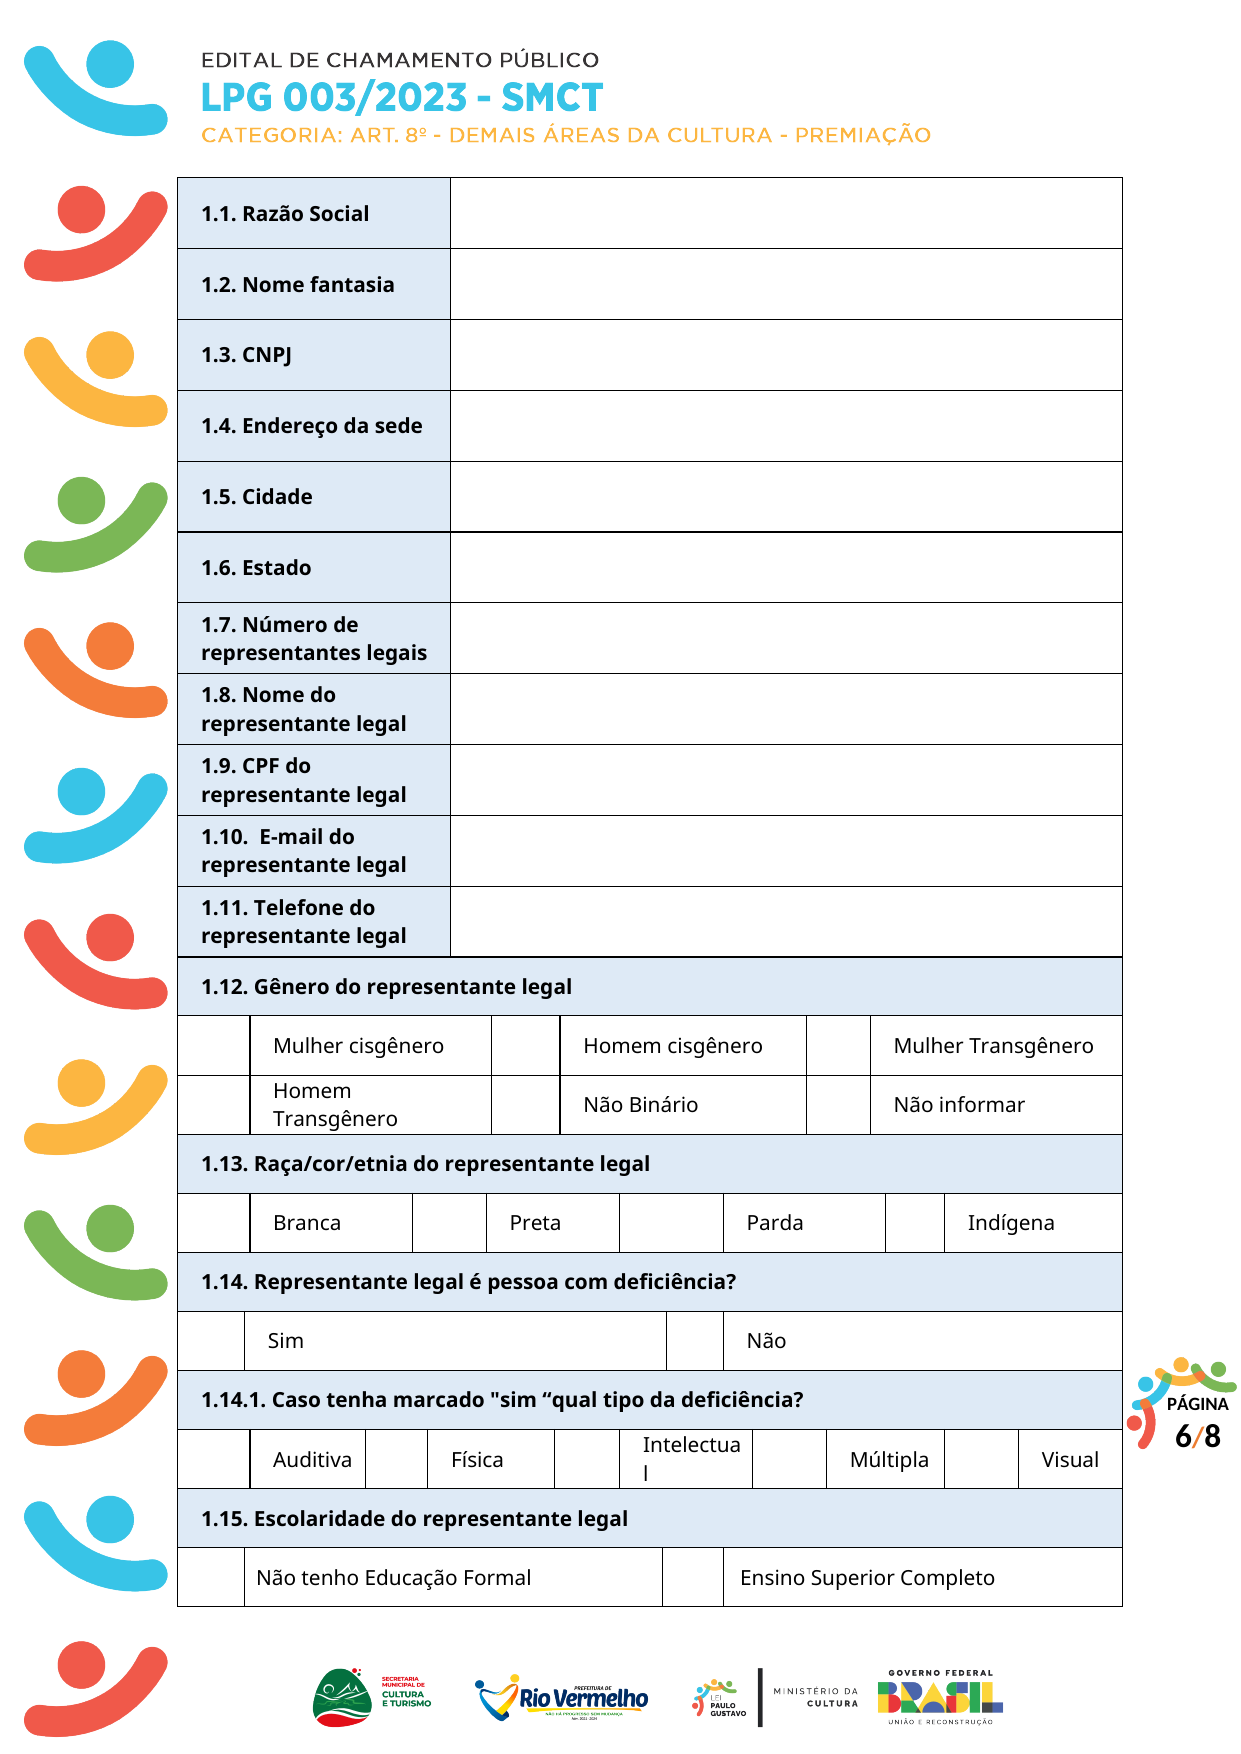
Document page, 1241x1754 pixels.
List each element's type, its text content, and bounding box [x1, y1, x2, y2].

table_cell [178, 1430, 249, 1488]
table_cell [945, 1430, 1018, 1488]
table_cell 1.12. Gênero do representante legal [178, 958, 1122, 1015]
table_cell Homem Transgênero [251, 1076, 491, 1133]
table_cell [451, 816, 1122, 886]
table_cell [492, 1016, 559, 1074]
table_cell [555, 1430, 619, 1488]
table_cell [451, 603, 1122, 673]
table_cell Não Binário [561, 1076, 806, 1133]
table_cell Múltipla [827, 1430, 944, 1488]
table_cell Não informar [871, 1076, 1122, 1133]
table_cell [886, 1194, 944, 1252]
table_cell 1.10. E-mail do representante legal [178, 816, 450, 886]
table_cell [620, 1194, 723, 1252]
table_cell [178, 1076, 249, 1133]
table_cell 1.9. CPF do representante legal [178, 745, 450, 815]
table_cell 1.7. Número de representantes legais [178, 603, 450, 673]
table_cell [451, 887, 1122, 956]
table_cell [451, 674, 1122, 744]
picture [0, 1, 1241, 1754]
table_cell Mulher cisgênero [251, 1016, 491, 1074]
table_cell [667, 1312, 723, 1370]
table_cell Não [724, 1312, 1122, 1370]
table_cell Branca [251, 1194, 412, 1252]
table_cell Preta [487, 1194, 619, 1252]
table_cell Auditiva [251, 1430, 365, 1488]
table_cell Intelectual [620, 1430, 752, 1488]
table_cell [451, 249, 1122, 319]
table_cell Indígena [945, 1194, 1122, 1252]
table_cell Não tenho Educação Formal [245, 1548, 662, 1606]
table_cell 1.8. Nome do representante legal [178, 674, 450, 744]
table_cell Visual [1019, 1430, 1122, 1488]
table_cell Física [428, 1430, 554, 1488]
table_cell [807, 1076, 870, 1133]
table_cell [451, 320, 1122, 390]
table_cell 1.14. Representante legal é pessoa com deficiência? [178, 1253, 1122, 1311]
table_cell Homem cisgênero [561, 1016, 806, 1074]
table_cell 1.5. Cidade [178, 462, 450, 531]
table_cell Ensino Superior Completo [724, 1548, 1122, 1606]
table_cell [807, 1016, 870, 1074]
table_cell 1.2. Nome fantasia [178, 249, 450, 319]
table_cell [178, 1312, 244, 1370]
table_cell [178, 1016, 249, 1074]
table_cell 1.3. CNPJ [178, 320, 450, 390]
table_cell [753, 1430, 826, 1488]
table_cell 1.11. Telefone do representante legal [178, 887, 450, 956]
table_cell 1.14.1. Caso tenha marcado "sim “qual tipo da deficiência? [178, 1371, 1122, 1429]
table_cell [451, 745, 1122, 815]
table_cell 1.13. Raça/cor/etnia do representante legal [178, 1135, 1122, 1193]
table_cell [663, 1548, 723, 1606]
table_cell [413, 1194, 486, 1252]
table_cell [492, 1076, 559, 1133]
table_cell [451, 533, 1122, 602]
table_cell 1.1. Razão Social [178, 178, 450, 248]
table_cell Parda [724, 1194, 885, 1252]
table_cell [366, 1430, 427, 1488]
table_cell Mulher Transgênero [871, 1016, 1122, 1074]
table_cell [178, 1548, 244, 1606]
table_cell [178, 1194, 249, 1252]
table_cell 1.4. Endereço da sede [178, 391, 450, 461]
table_cell Sim [245, 1312, 666, 1370]
table_cell [451, 462, 1122, 531]
table_cell 1.15. Escolaridade do representante legal [178, 1489, 1122, 1547]
table_cell [451, 178, 1122, 248]
table_cell 1.6. Estado [178, 533, 450, 602]
table_cell [451, 391, 1122, 461]
